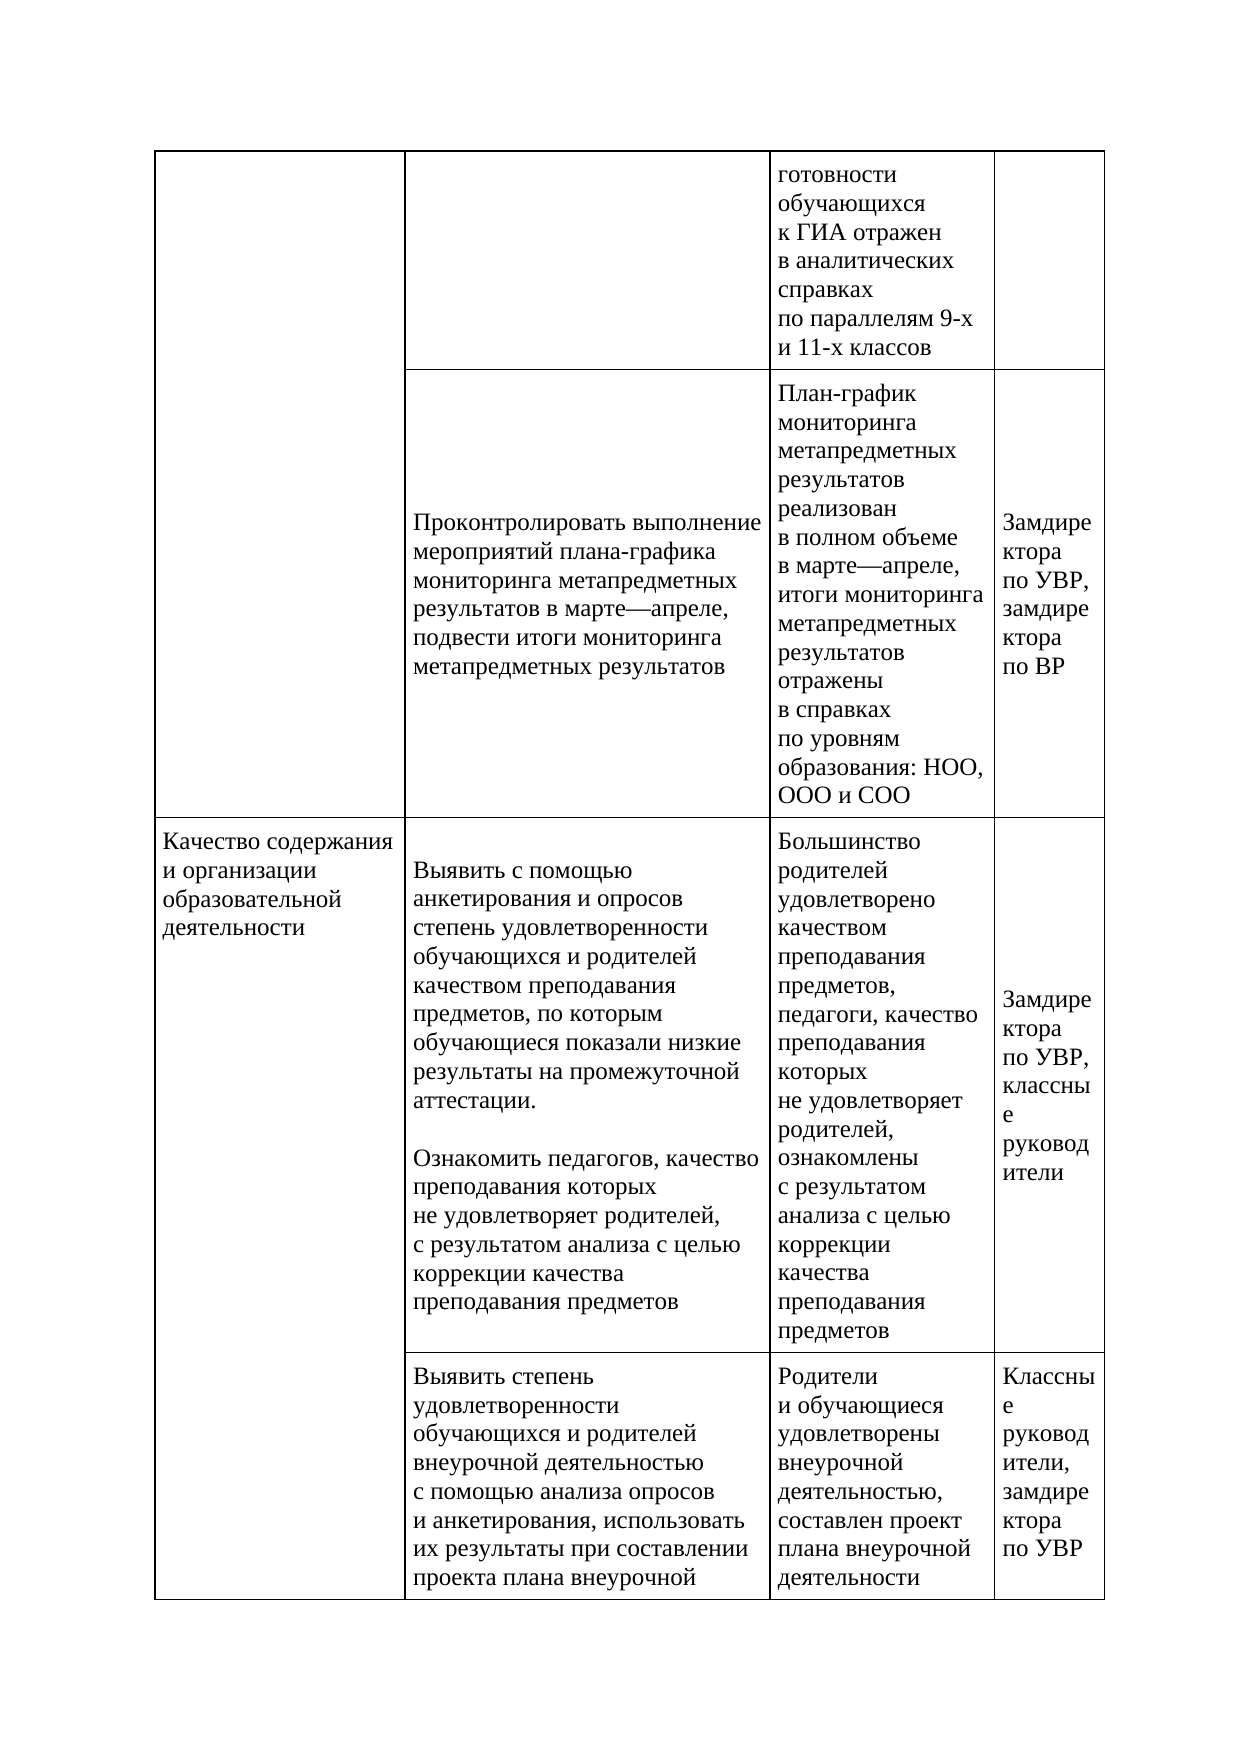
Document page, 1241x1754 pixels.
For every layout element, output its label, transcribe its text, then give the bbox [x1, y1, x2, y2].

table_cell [406, 152, 769, 368]
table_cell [771, 1353, 994, 1599]
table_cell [771, 152, 994, 368]
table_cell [406, 1353, 769, 1599]
table_cell Качество содержания и организации образовательной деятельности [156, 818, 404, 1599]
table_cell Замдиректора по УВР, классные руководители [995, 818, 1104, 1352]
table_cell План-график мониторинга метапредметных результатов реализован в полном объеме в марте—апреле, итоги мониторинга метапредметных результатов отражены в справках по уровням образования: НОО, ООО и СОО [771, 370, 994, 817]
table_cell Замдиректора по УВР, замдиректора по ВР [995, 370, 1104, 817]
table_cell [156, 152, 404, 817]
table_cell Выявить с помощью анкетирования и опросов степень удовлетворенности обучающихся и родителей качеством преподавания предметов, по которым обучающиеся показали низкие результаты на промежуточной аттестации. Ознакомить педагогов, качество преподавания которых не удовлетворяет родителей, с результатом анализа с целью коррекции качества преподавания предметов [406, 818, 769, 1352]
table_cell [995, 152, 1104, 368]
table_cell Проконтролировать выполнение мероприятий плана-графика мониторинга метапредметных результатов в марте—апреле, подвести итоги мониторинга метапредметных результатов [406, 370, 769, 817]
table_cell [995, 1353, 1104, 1599]
table_cell Большинство родителей удовлетворено качеством преподавания предметов, педагоги, качество преподавания которых не удовлетворяет родителей, ознакомлены с результатом анализа с целью коррекции качества преподавания предметов [771, 818, 994, 1352]
